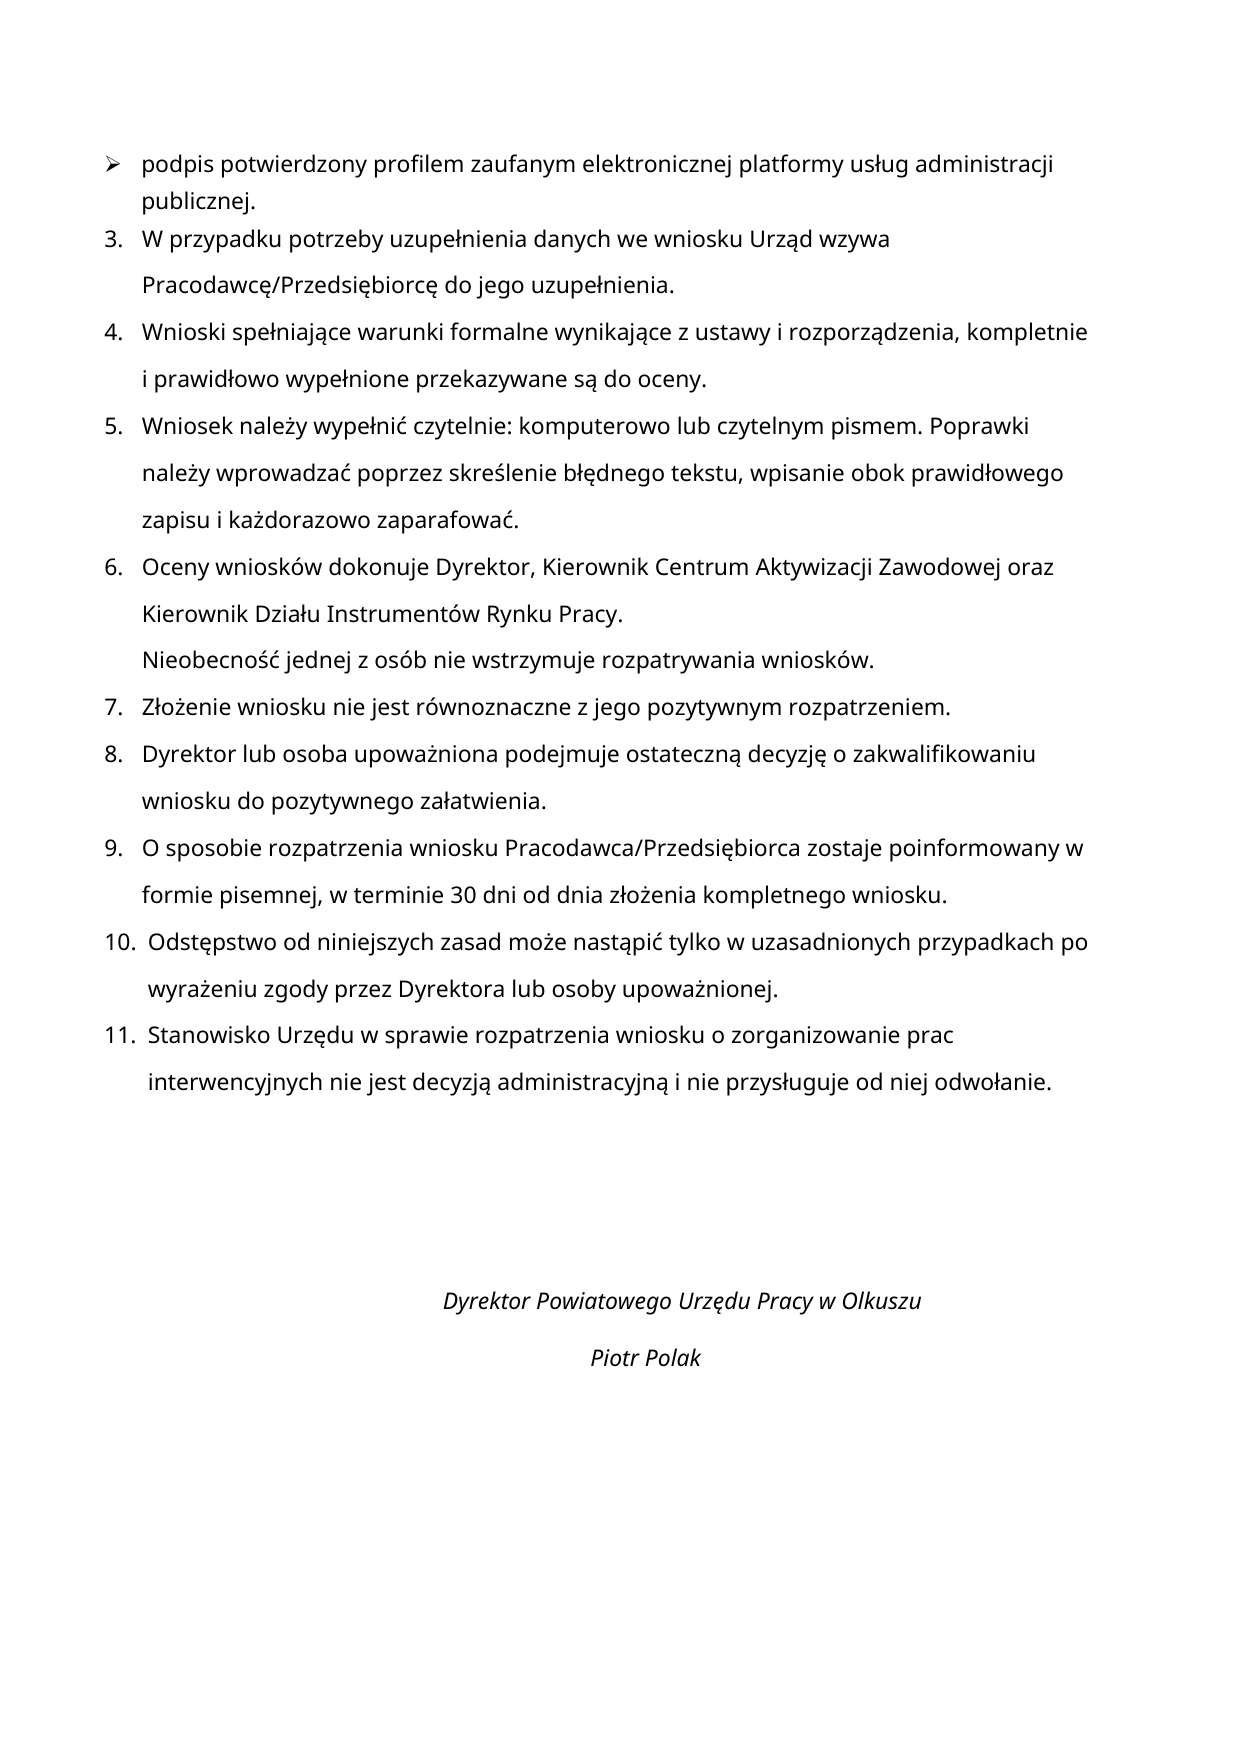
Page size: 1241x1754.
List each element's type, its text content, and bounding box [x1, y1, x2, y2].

list O sposobie rozpatrzenia wniosku Pracodawca/Przedsiębiorca zostaje poinformowany w formie pisemnej, w terminie 30 dni od dnia złożenia kompletnego wniosku. [104, 832, 1093, 910]
list Dyrektor lub osoba upoważniona podejmuje ostateczną decyzję o zakwalifikowaniu wniosku do pozytywnego załatwienia. [104, 738, 1093, 816]
text Piotr Polak [516, 1342, 1093, 1373]
text Dyrektor Powiatowego Urzędu Pracy w Olkuszu [369, 1285, 1093, 1316]
list Wnioski spełniające warunki formalne wynikające z ustawy i rozporządzenia, kompletnie i prawidłowo wypełnione przekazywane są do oceny. [104, 316, 1093, 394]
list Odstępstwo od niniejszych zasad może nastąpić tylko w uzasadnionych przypadkach po wyrażeniu zgody przez Dyrektora lub osoby upoważnionej. [104, 926, 1093, 1004]
list Oceny wniosków dokonuje Dyrektor, Kierownik Centrum Aktywizacji Zawodowej oraz Kierownik Działu Instrumentów Rynku Pracy. Nieobecność jednej z osób nie wstrzymuje rozpatrywania wniosków. [104, 551, 1093, 676]
list Wniosek należy wypełnić czytelnie: komputerowo lub czytelnym pismem. Poprawki należy wprowadzać poprzez skreślenie błędnego tekstu, wpisanie obok prawidłowego zapisu i każdorazowo zaparafować. [104, 410, 1093, 535]
list Stanowisko Urzędu w sprawie rozpatrzenia wniosku o zorganizowanie prac interwencyjnych nie jest decyzją administracyjną i nie przysługuje od niej odwołanie. [104, 1019, 1093, 1098]
list W przypadku potrzeby uzupełnienia danych we wniosku Urząd wzywa Pracodawcę/Przedsiębiorcę do jego uzupełnienia. [104, 223, 1093, 301]
list podpis potwierdzony profilem zaufanym elektronicznej platformy usług administracji publicznej. [104, 148, 1093, 216]
list Złożenie wniosku nie jest równoznaczne z jego pozytywnym rozpatrzeniem. [104, 691, 1093, 723]
